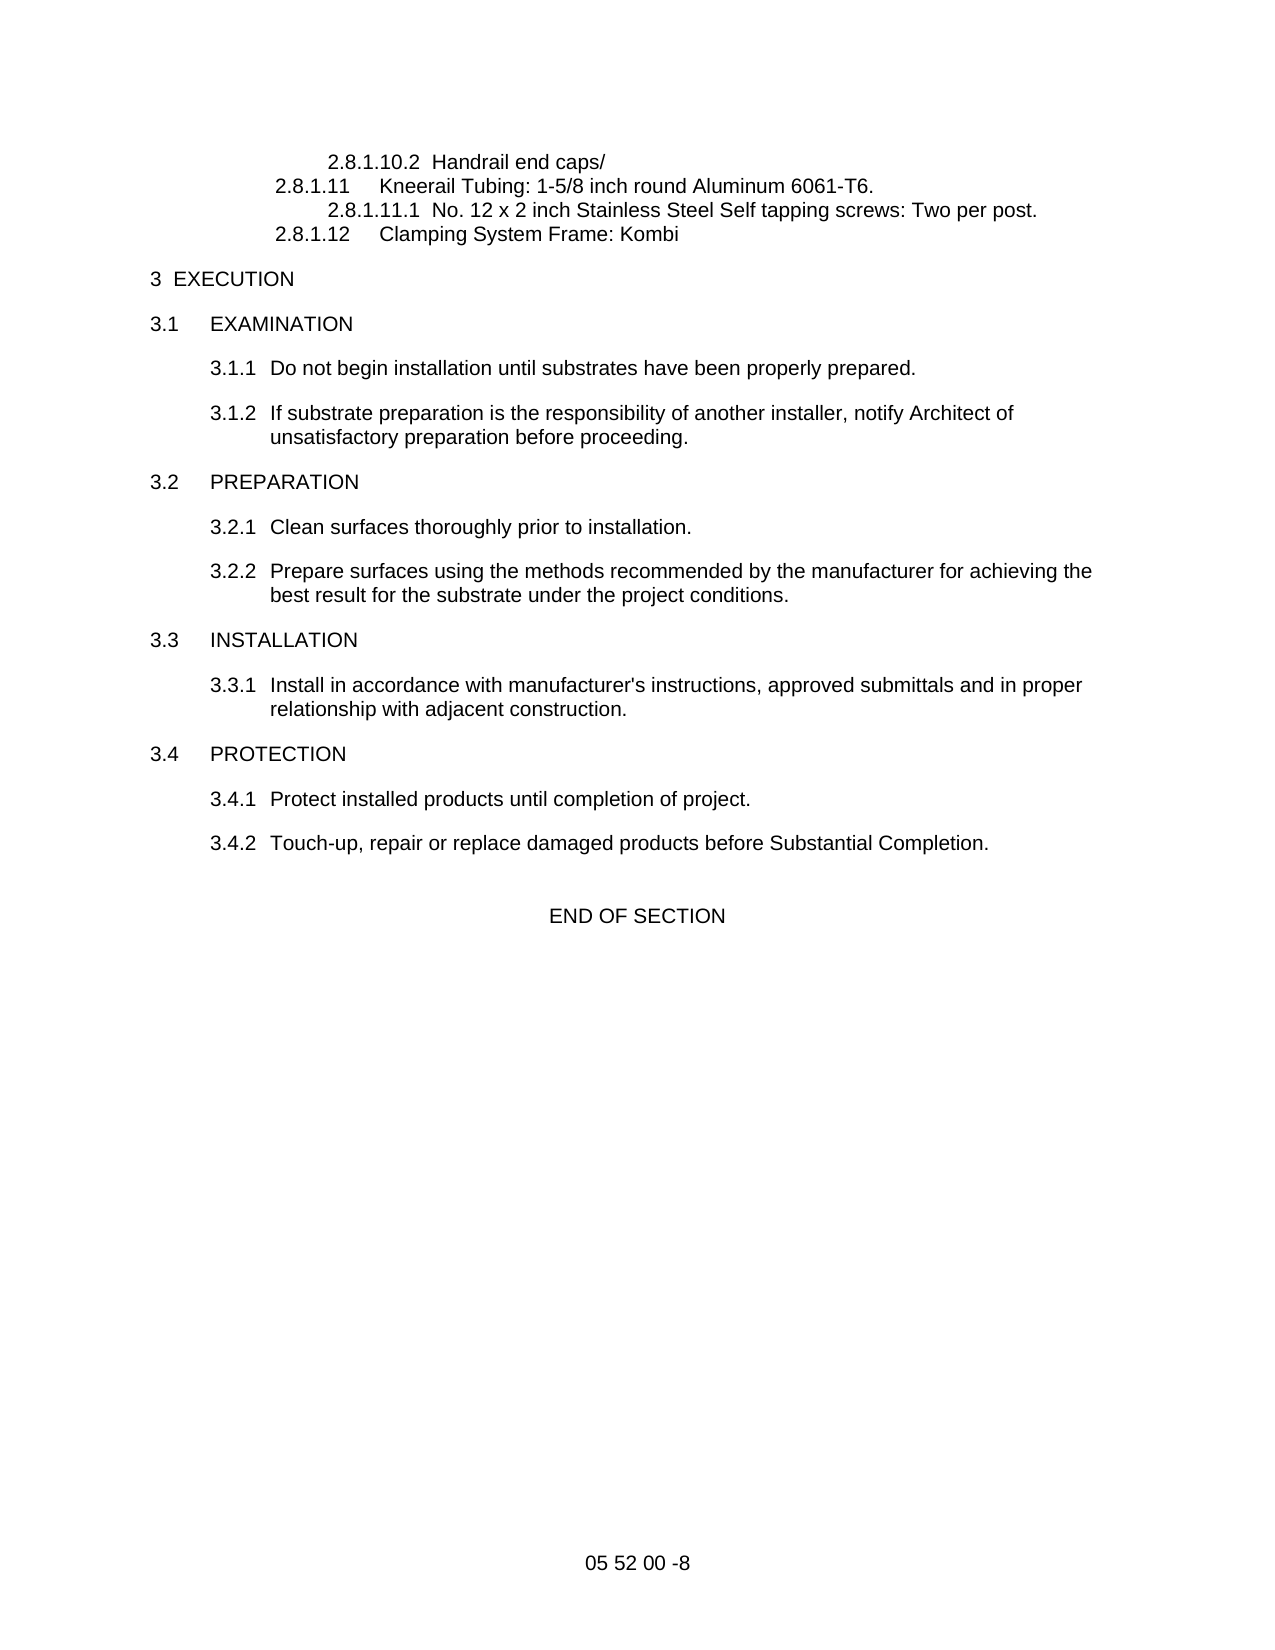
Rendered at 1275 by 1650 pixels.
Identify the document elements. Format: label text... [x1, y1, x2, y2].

list Do not begin installation until substrates have been properly prepared. [210, 356, 1125, 380]
list EXECUTION [150, 267, 1125, 291]
list Protect installed products until completion of project. [210, 786, 1125, 810]
list No. 12 x 2 inch Stainless Steel Self tapping screws: Two per post. [327, 198, 1125, 222]
list Handrail end caps/ [327, 150, 1125, 174]
list Kneerail Tubing: 1-5/8 inch round Aluminum 6061-T6. [275, 174, 1125, 198]
text END OF SECTION [150, 904, 1125, 928]
list PREPARATION [150, 470, 1125, 494]
list PROTECTION [150, 742, 1125, 766]
list INSTALLATION [150, 628, 1125, 652]
list Touch-up, repair or replace damaged products before Substantial Completion. [210, 831, 1125, 855]
list Prepare surfaces using the methods recommended by the manufacturer for achieving the best result for the substrate under the project conditions. [210, 559, 1125, 607]
list Clamping System Frame: Kombi [275, 222, 1125, 246]
list If substrate preparation is the responsibility of another installer, notify Architect of unsatisfactory preparation before proceeding. [210, 401, 1125, 449]
list Install in accordance with manufacturer's instructions, approved submittals and in proper relationship with adjacent construction. [210, 673, 1125, 721]
list Clean surfaces thoroughly prior to installation. [210, 514, 1125, 538]
list EXAMINATION [150, 311, 1125, 335]
